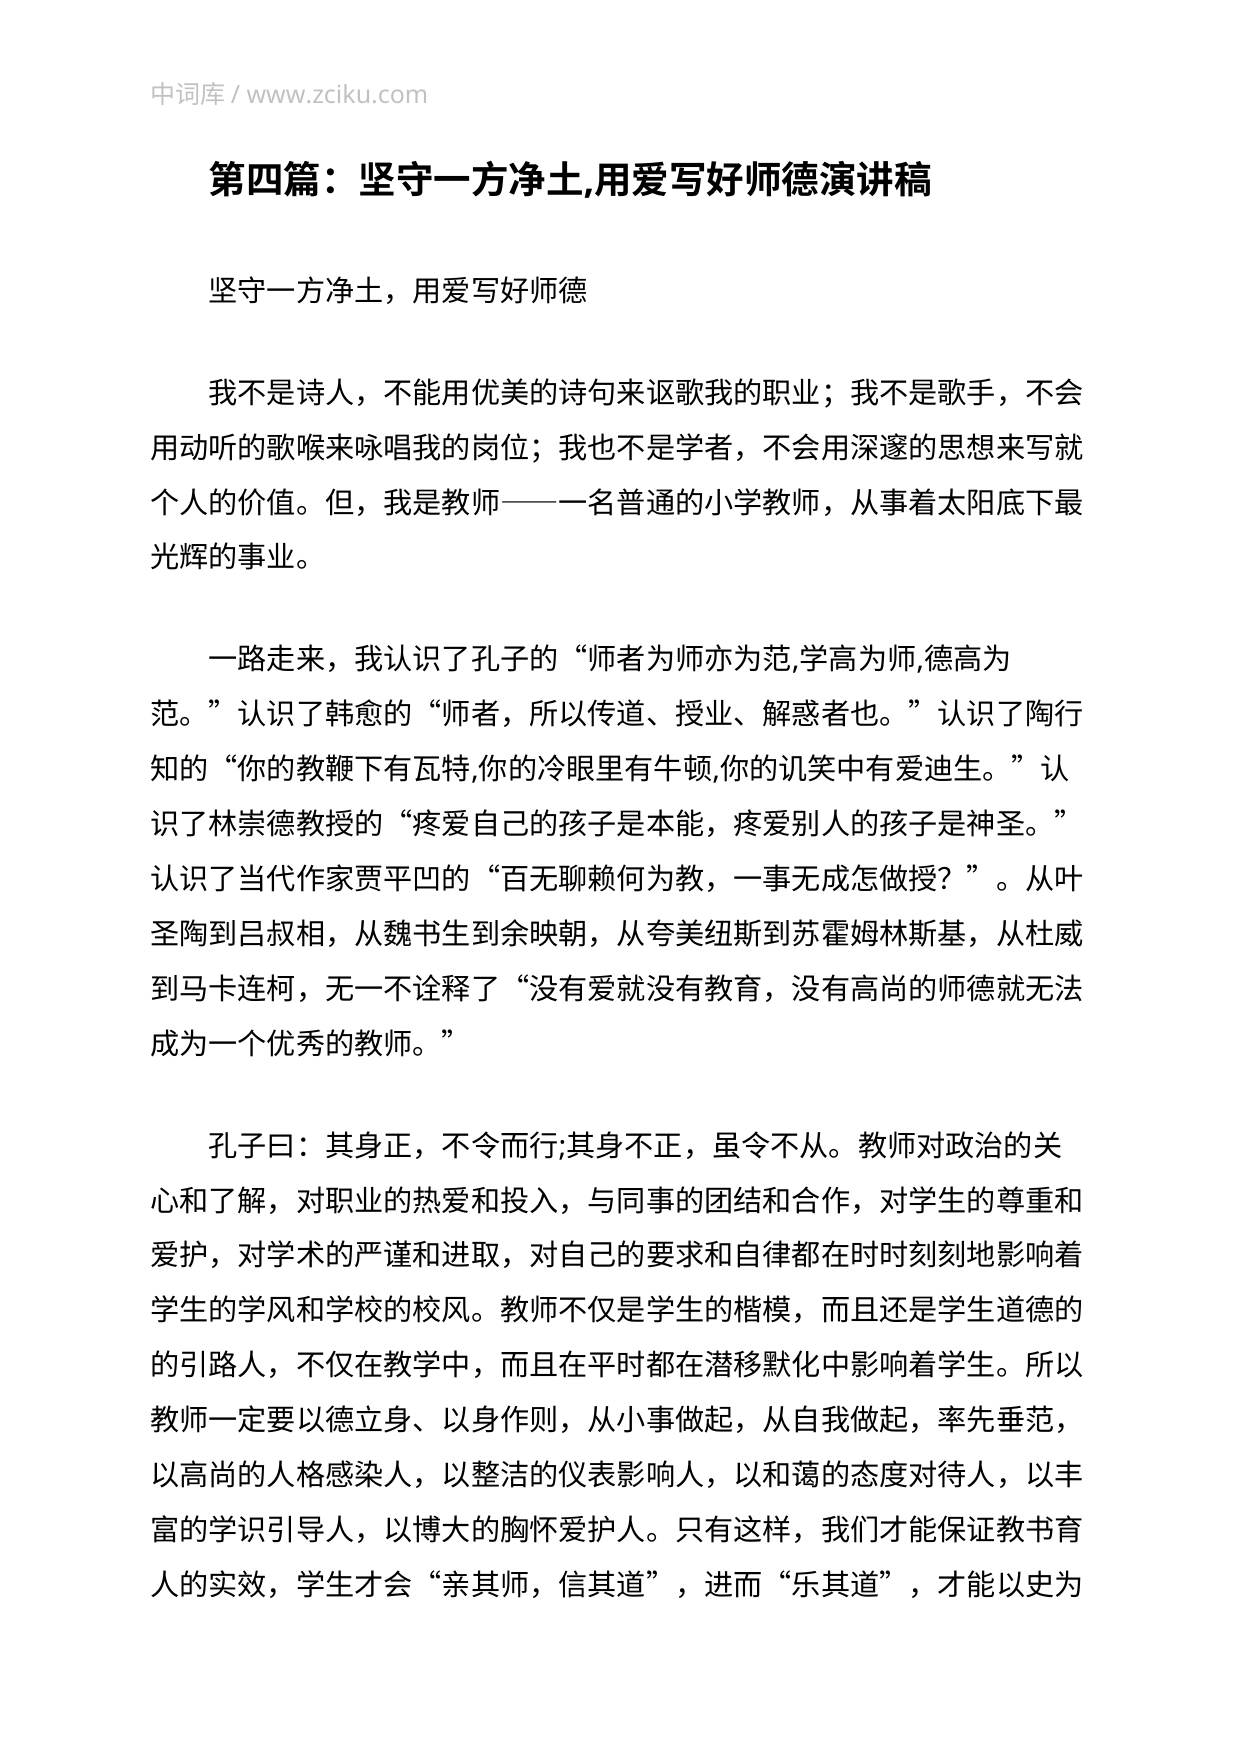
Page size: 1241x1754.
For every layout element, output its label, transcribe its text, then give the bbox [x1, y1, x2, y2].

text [150, 1122, 1090, 1604]
text 第四篇：坚守一方净土,用爱写好师德演讲稿 [150, 150, 1090, 204]
text 坚守一方净土，用爱写好师德 [150, 268, 1090, 310]
text 我不是诗人，不能用优美的诗句来讴歌我的职业；我不是歌手，不会用动听的歌喉来咏唱我的岗位；我也不是学者，不会用深邃的思想来写就个人的价值。但，我是教师——一名普通的小学教师，从事着太阳底下最光辉的事业。 [150, 369, 1090, 576]
text 一路走来，我认识了孔子的“师者为师亦为范,学高为师,德高为范。”认识了韩愈的“师者，所以传道、授业、解惑者也。”认识了陶行知的“你的教鞭下有瓦特,你的冷眼里有牛顿,你的讥笑中有爱迪生。”认识了林崇德教授的“疼爱自己的孩子是本能，疼爱别人的孩子是神圣。”认识了当代作家贾平凹的“百无聊赖何为教，一事无成怎做授？”。从叶圣陶到吕叔相，从魏书生到余映朝，从夸美纽斯到苏霍姆林斯基，从杜威到马卡连柯，无一不诠释了“没有爱就没有教育，没有高尚的师德就无法成为一个优秀的教师。” [150, 636, 1090, 1063]
